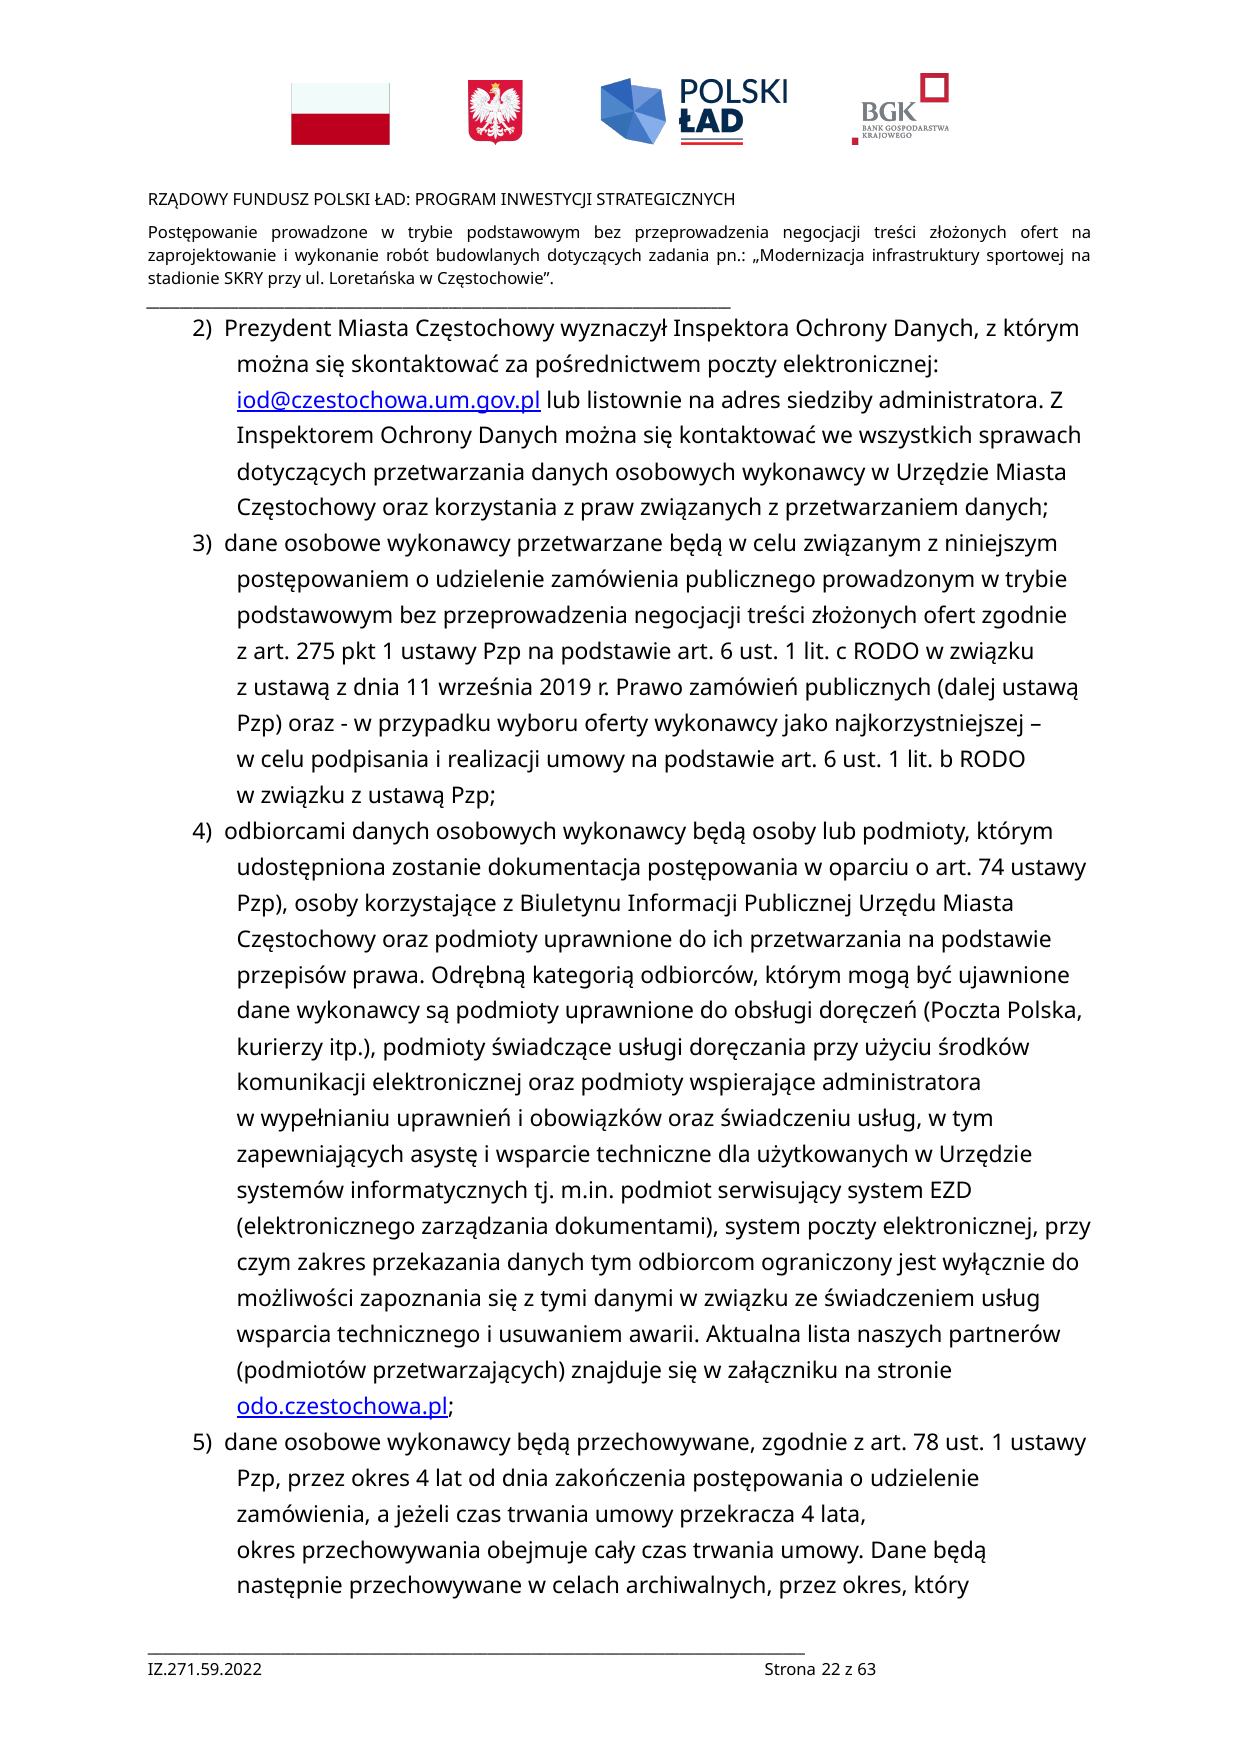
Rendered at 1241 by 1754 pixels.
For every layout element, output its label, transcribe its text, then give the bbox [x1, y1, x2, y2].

picture [468, 80, 523, 145]
picture [600, 78, 787, 145]
list 2) Prezydent Miasta Częstochowy wyznaczył Inspektora Ochrony Danych, z którym można się skontaktować za pośrednictwem poczty elektronicznej: iod@czestochowa.um.gov.pl lub listownie na adres siedziby administratora. Z Inspektorem Ochrony Danych można się kontaktować we wszystkich sprawach dotyczących przetwarzania danych osobowych wykonawcy w Urzędzie Miasta Częstochowy oraz korzystania z praw związanych z przetwarzaniem danych; [192, 312, 1092, 523]
picture [291, 83, 390, 145]
picture [851, 73, 949, 145]
list 4) odbiorcami danych osobowych wykonawcy będą osoby lub podmioty, którym udostępniona zostanie dokumentacja postępowania w oparciu o art. 74 ustawy Pzp), osoby korzystające z Biuletynu Informacji Publicznej Urzędu Miasta Częstochowy oraz podmioty uprawnione do ich przetwarzania na podstawie przepisów prawa. Odrębną kategorią odbiorców, którym mogą być ujawnione dane wykonawcy są podmioty uprawnione do obsługi doręczeń (Poczta Polska, kurierzy itp.), podmioty świadczące usługi doręczania przy użyciu środków komunikacji elektronicznej oraz podmioty wspierające administratora w wypełnianiu uprawnień i obowiązków oraz świadczeniu usług, w tym zapewniających asystę i wsparcie techniczne dla użytkowanych w Urzędzie systemów informatycznych tj. m.in. podmiot serwisujący system EZD (elektronicznego zarządzania dokumentami), system poczty elektronicznej, przy czym zakres przekazania danych tym odbiorcom ograniczony jest wyłącznie do możliwości zapoznania się z tymi danymi w związku ze świadczeniem usług wsparcia technicznego i usuwaniem awarii. Aktualna lista naszych partnerów (podmiotów przetwarzających) znajduje się w załączniku na stronie odo.czestochowa.pl; [192, 815, 1092, 1421]
list 3) dane osobowe wykonawcy przetwarzane będą w celu związanym z niniejszym postępowaniem o udzielenie zamówienia publicznego prowadzonym w trybie podstawowym bez przeprowadzenia negocjacji treści złożonych ofert zgodnie z art. 275 pkt 1 ustawy Pzp na podstawie art. 6 ust. 1 lit. c RODO w związku z ustawą z dnia 11 września 2019 r. Prawo zamówień publicznych (dalej ustawą Pzp) oraz - w przypadku wyboru oferty wykonawcy jako najkorzystniejszej – w celu podpisania i realizacji umowy na podstawie art. 6 ust. 1 lit. b RODO w związku z ustawą Pzp; [192, 527, 1092, 810]
